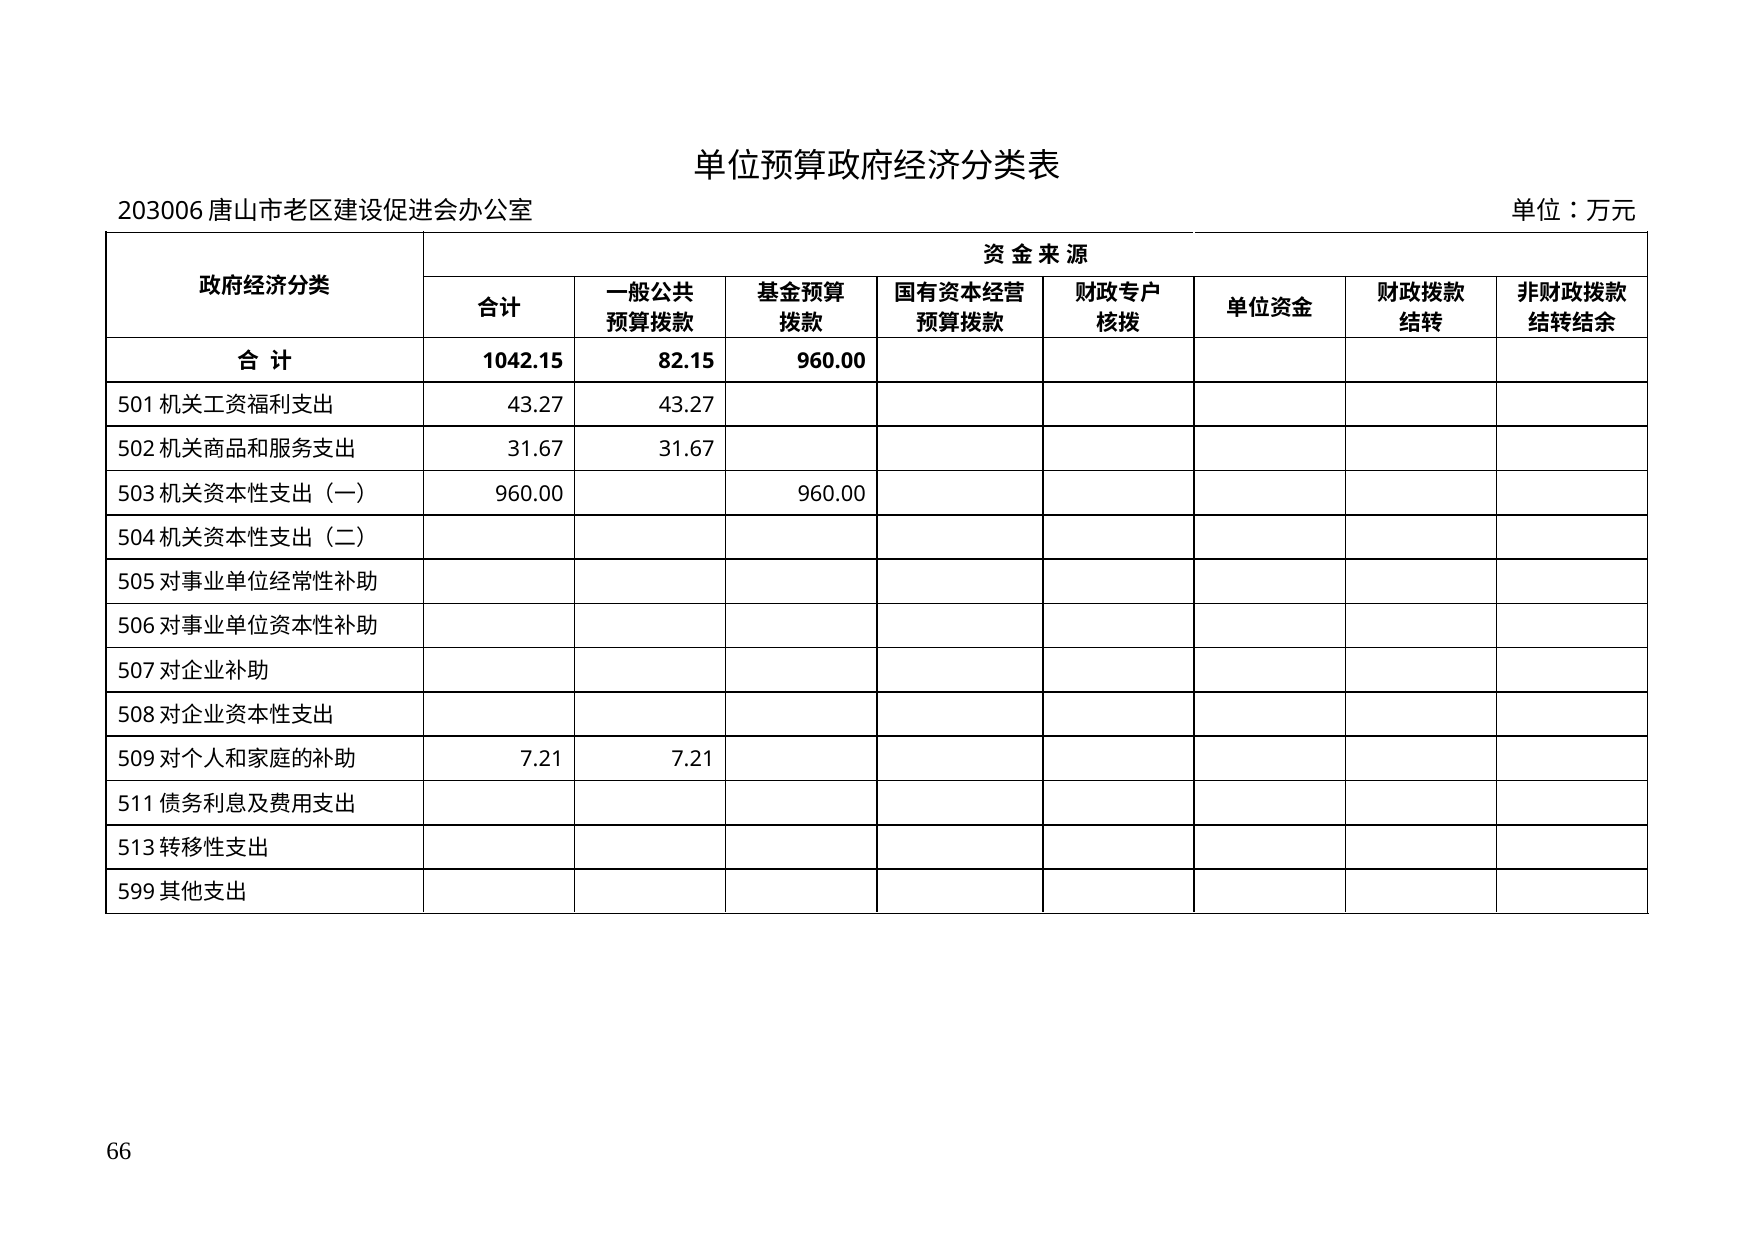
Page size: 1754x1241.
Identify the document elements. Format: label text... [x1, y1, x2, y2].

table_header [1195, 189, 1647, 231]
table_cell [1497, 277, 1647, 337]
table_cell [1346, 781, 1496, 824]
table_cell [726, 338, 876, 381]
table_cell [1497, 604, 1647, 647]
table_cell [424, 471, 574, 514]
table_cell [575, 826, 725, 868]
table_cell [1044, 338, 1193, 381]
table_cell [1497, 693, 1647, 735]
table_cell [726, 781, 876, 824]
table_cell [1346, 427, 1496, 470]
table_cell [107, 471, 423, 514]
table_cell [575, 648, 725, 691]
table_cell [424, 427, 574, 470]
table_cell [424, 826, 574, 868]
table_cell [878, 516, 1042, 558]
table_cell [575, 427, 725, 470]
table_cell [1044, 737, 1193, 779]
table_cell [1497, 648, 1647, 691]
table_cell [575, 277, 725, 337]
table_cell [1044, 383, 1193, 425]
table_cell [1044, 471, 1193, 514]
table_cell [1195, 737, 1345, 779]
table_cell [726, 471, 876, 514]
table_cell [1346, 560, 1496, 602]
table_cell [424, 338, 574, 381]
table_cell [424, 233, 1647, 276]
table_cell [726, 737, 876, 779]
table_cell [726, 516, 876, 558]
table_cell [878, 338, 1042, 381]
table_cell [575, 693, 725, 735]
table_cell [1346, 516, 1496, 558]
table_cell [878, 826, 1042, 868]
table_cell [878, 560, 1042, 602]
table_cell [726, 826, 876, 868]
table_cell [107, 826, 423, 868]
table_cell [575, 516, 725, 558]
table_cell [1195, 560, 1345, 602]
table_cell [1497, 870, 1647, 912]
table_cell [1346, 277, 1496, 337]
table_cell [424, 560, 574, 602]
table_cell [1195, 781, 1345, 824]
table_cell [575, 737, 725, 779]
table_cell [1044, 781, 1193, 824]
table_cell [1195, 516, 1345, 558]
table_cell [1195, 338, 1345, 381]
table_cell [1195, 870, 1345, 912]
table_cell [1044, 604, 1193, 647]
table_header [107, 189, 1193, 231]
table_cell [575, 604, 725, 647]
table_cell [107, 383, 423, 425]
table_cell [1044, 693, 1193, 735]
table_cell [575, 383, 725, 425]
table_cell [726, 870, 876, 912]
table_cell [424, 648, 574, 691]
text 单位预算政府经济分类表 [106, 142, 1648, 187]
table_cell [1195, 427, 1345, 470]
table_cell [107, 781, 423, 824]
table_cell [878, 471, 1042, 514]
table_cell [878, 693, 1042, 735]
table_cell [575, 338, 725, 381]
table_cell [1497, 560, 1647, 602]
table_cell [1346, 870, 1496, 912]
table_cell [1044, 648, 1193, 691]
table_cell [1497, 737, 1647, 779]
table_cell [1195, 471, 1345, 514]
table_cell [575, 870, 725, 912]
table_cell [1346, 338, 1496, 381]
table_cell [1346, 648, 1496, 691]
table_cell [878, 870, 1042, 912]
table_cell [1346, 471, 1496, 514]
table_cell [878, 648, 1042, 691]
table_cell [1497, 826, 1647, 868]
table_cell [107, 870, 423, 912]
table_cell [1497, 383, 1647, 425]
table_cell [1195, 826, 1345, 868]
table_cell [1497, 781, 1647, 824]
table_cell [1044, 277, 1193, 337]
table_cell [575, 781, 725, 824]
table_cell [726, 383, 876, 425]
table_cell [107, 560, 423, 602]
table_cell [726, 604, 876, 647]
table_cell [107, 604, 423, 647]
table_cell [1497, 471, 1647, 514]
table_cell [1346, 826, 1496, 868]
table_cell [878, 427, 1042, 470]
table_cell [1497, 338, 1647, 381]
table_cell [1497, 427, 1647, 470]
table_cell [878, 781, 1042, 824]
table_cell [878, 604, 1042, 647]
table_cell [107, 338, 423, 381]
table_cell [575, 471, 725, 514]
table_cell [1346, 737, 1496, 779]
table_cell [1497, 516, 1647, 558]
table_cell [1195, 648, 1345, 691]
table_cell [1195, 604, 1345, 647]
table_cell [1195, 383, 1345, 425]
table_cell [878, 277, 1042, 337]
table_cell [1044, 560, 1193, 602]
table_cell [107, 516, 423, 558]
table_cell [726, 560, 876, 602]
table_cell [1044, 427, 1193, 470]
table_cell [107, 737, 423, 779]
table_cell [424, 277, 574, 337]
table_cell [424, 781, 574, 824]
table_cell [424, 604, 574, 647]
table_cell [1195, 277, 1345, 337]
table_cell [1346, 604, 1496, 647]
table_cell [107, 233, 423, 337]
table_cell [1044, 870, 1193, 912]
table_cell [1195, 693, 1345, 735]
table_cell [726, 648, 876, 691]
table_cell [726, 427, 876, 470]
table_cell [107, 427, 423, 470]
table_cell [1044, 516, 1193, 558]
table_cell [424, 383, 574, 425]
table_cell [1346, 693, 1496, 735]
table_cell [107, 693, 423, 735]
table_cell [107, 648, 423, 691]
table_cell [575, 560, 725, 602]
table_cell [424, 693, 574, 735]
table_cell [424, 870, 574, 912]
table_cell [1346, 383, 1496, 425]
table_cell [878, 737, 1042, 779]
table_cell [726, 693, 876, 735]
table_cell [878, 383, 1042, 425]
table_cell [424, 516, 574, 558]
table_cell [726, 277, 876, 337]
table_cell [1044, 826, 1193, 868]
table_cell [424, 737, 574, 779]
